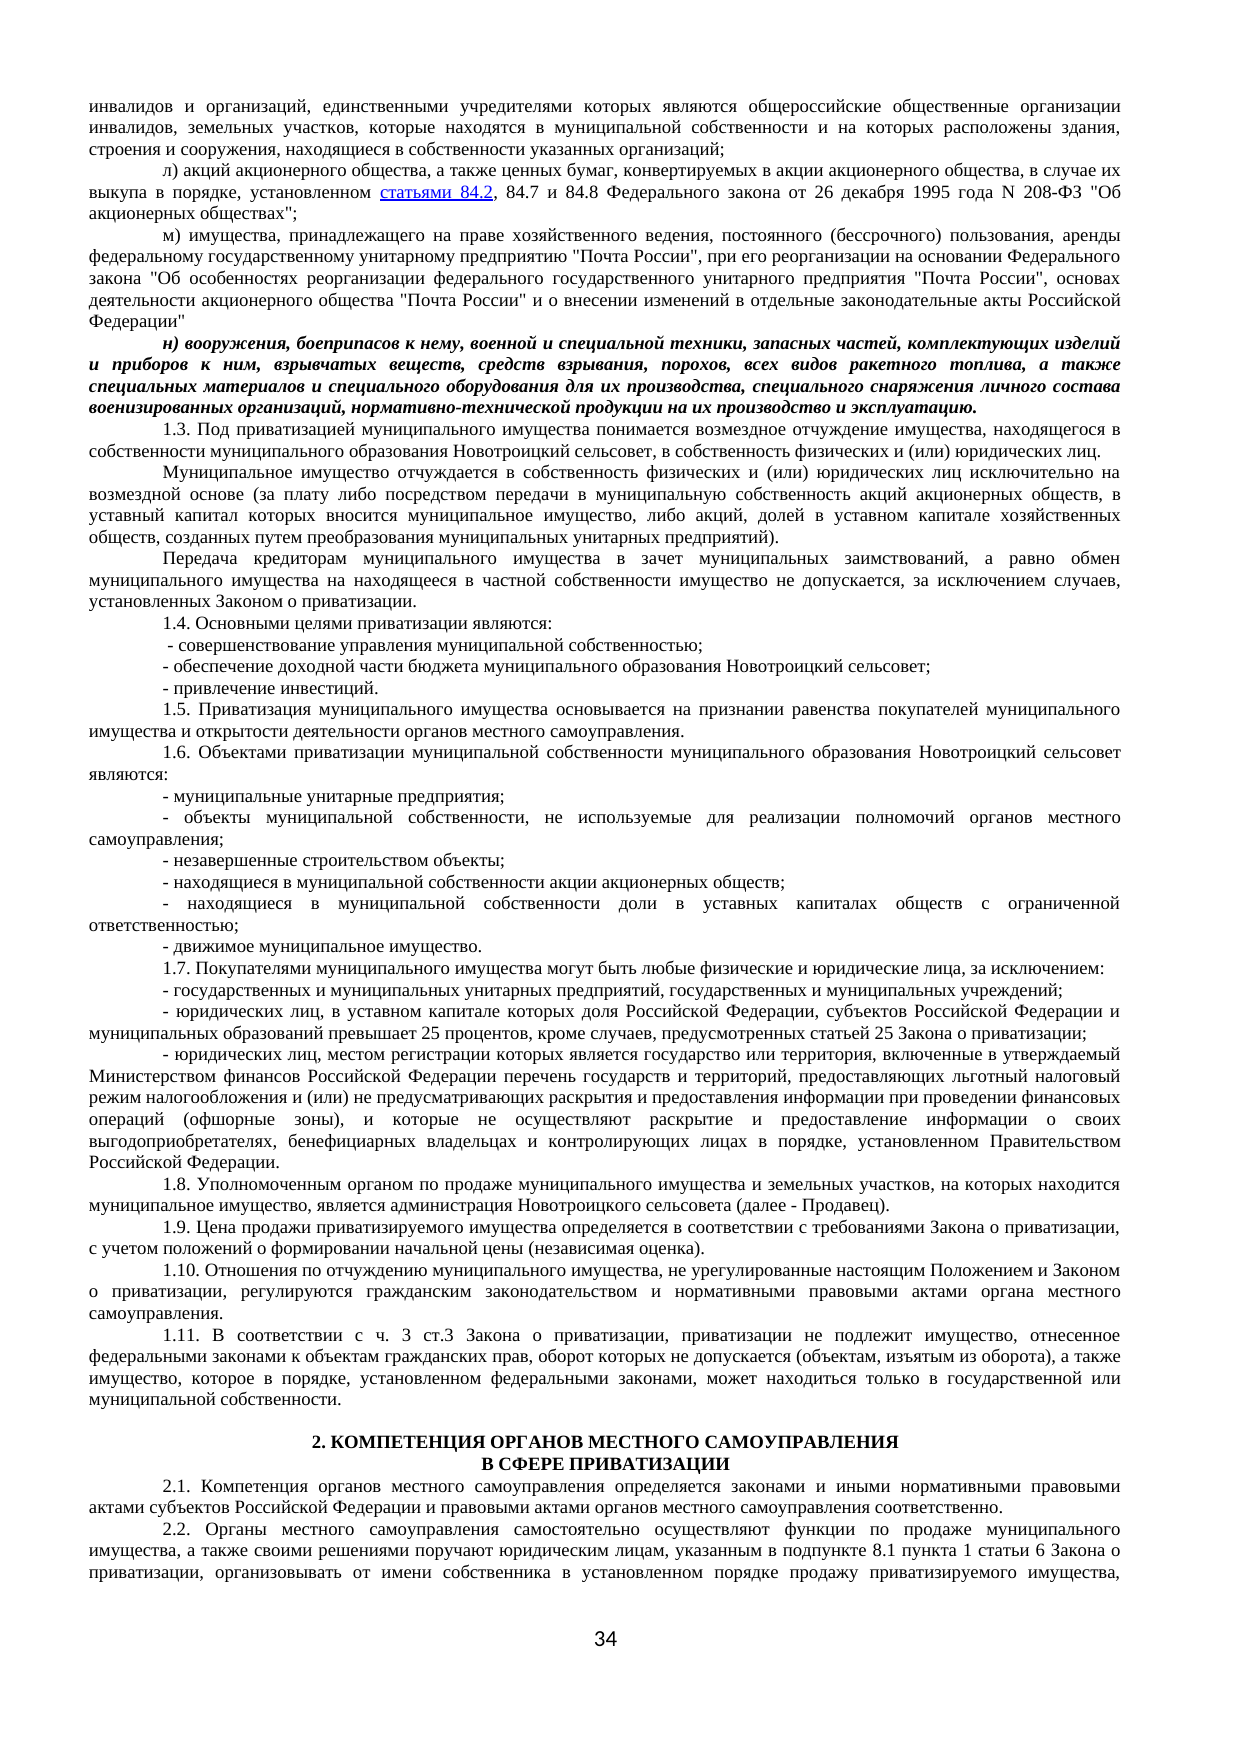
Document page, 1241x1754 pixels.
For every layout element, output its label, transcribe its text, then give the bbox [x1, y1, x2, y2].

text - юридических лиц, местом регистрации которых является государство или территория, включенные в утверждаемый Министерством финансов Российской Федерации перечень государств и территорий, предоставляющих льготный налоговый режим налогообложения и (или) не предусматривающих раскрытия и предоставления информации при проведении финансовых операций (офшорные зоны), и которые не осуществляют раскрытие и предоставление информации о своих выгодоприобретателях, бенефициарных владельцах и контролирующих лицах в порядке, установленном Правительством Российской Федерации. [89, 1043, 1122, 1173]
text - юридических лиц, в уставном капитале которых доля Российской Федерации, субъектов Российской Федерации и муниципальных образований превышает 25 процентов, кроме случаев, предусмотренных статьей 25 Закона о приватизации; [89, 1000, 1122, 1043]
text 1.7. Покупателями муниципального имущества могут быть любые физические и юридические лица, за исключением: [89, 957, 1122, 978]
text л) акций акционерного общества, а также ценных бумаг, конвертируемых в акции акционерного общества, в случае их выкупа в порядке, установленном статьями 84.2, 84.7 и 84.8 Федерального закона от 26 декабря 1995 года N 208-ФЗ "Об акционерных обществах"; [89, 159, 1122, 224]
text В СФЕРЕ ПРИВАТИЗАЦИИ [89, 1453, 1122, 1474]
text Муниципальное имущество отчуждается в собственность физических и (или) юридических лиц исключительно на возмездной основе (за плату либо посредством передачи в муниципальную собственность акций акционерных обществ, в уставный капитал которых вносится муниципальное имущество, либо акций, долей в уставном капитале хозяйственных обществ, созданных путем преобразования муниципальных унитарных предприятий). [89, 461, 1122, 547]
text 1.10. Отношения по отчуждению муниципального имущества, не урегулированные настоящим Положением и Законом о приватизации, регулируются гражданским законодательством и нормативными правовыми актами органа местного самоуправления. [89, 1259, 1122, 1323]
text - муниципальные унитарные предприятия; [89, 784, 1122, 806]
text - находящиеся в муниципальной собственности доли в уставных капиталах обществ с ограниченной ответственностью; [89, 892, 1122, 935]
text - привлечение инвестиций. [89, 677, 1122, 698]
text м) имущества, принадлежащего на праве хозяйственного ведения, постоянного (бессрочного) пользования, аренды федеральному государственному унитарному предприятию "Почта России", при его реорганизации на основании Федерального закона "Об особенностях реорганизации федерального государственного унитарного предприятия "Почта России", основах деятельности акционерного общества "Почта России" и о внесении изменений в отдельные законодательные акты Российской Федерации" [89, 224, 1122, 332]
text 1.8. Уполномоченным органом по продаже муниципального имущества и земельных участков, на которых находится муниципальное имущество, является администрация Новотроицкого сельсовета (далее - Продавец). [89, 1173, 1122, 1216]
text 1.11. В соответствии с ч. 3 ст.3 Закона о приватизации, приватизации не подлежит имущество, отнесенное федеральными законами к объектам гражданских прав, оборот которых не допускается (объектам, изъятым из оборота), а также имущество, которое в порядке, установленном федеральными законами, может находиться только в государственной или муниципальной собственности. [89, 1323, 1122, 1410]
text 1.5. Приватизация муниципального имущества основывается на признании равенства покупателей муниципального имущества и открытости деятельности органов местного самоуправления. [89, 698, 1122, 741]
text - находящиеся в муниципальной собственности акции акционерных обществ; [89, 871, 1122, 892]
text н) вооружения, боеприпасов к нему, военной и специальной техники, запасных частей, комплектующих изделий и приборов к ним, взрывчатых веществ, средств взрывания, порохов, всех видов ракетного топлива, а также специальных материалов и специального оборудования для их производства, специального снаряжения личного состава военизированных организаций, нормативно-технической продукции на их производство и эксплуатацию. [89, 332, 1122, 418]
text - совершенствование управления муниципальной собственностью; [89, 633, 1122, 655]
text 1.9. Цена продажи приватизируемого имущества определяется в соответствии с требованиями Закона о приватизации, с учетом положений о формировании начальной цены (независимая оценка). [89, 1216, 1122, 1259]
text 2.1. Компетенция органов местного самоуправления определяется законами и иными нормативными правовыми актами субъектов Российской Федерации и правовыми актами органов местного самоуправления соответственно. [89, 1474, 1122, 1518]
text - обеспечение доходной части бюджета муниципального образования Новотроицкий сельсовет; [89, 655, 1122, 677]
text - движимое муниципальное имущество. [89, 935, 1122, 957]
text 1.3. Под приватизацией муниципального имущества понимается возмездное отчуждение имущества, находящегося в собственности муниципального образования Новотроицкий сельсовет, в собственность физических и (или) юридических лиц. [89, 418, 1122, 461]
text Передача кредиторам муниципального имущества в зачет муниципальных заимствований, а равно обмен муниципального имущества на находящееся в частной собственности имущество не допускается, за исключением случаев, установленных Законом о приватизации. [89, 547, 1122, 612]
text - объекты муниципальной собственности, не используемые для реализации полномочий органов местного самоуправления; [89, 806, 1122, 849]
text 1.6. Объектами приватизации муниципальной собственности муниципального образования Новотроицкий сельсовет являются: [89, 741, 1122, 784]
text - незавершенные строительством объекты; [89, 849, 1122, 871]
text 1.4. Основными целями приватизации являются: [89, 612, 1122, 633]
text - государственных и муниципальных унитарных предприятий, государственных и муниципальных учреждений; [89, 978, 1122, 1000]
text 2. КОМПЕТЕНЦИЯ ОРГАНОВ МЕСТНОГО САМОУПРАВЛЕНИЯ [89, 1431, 1122, 1453]
